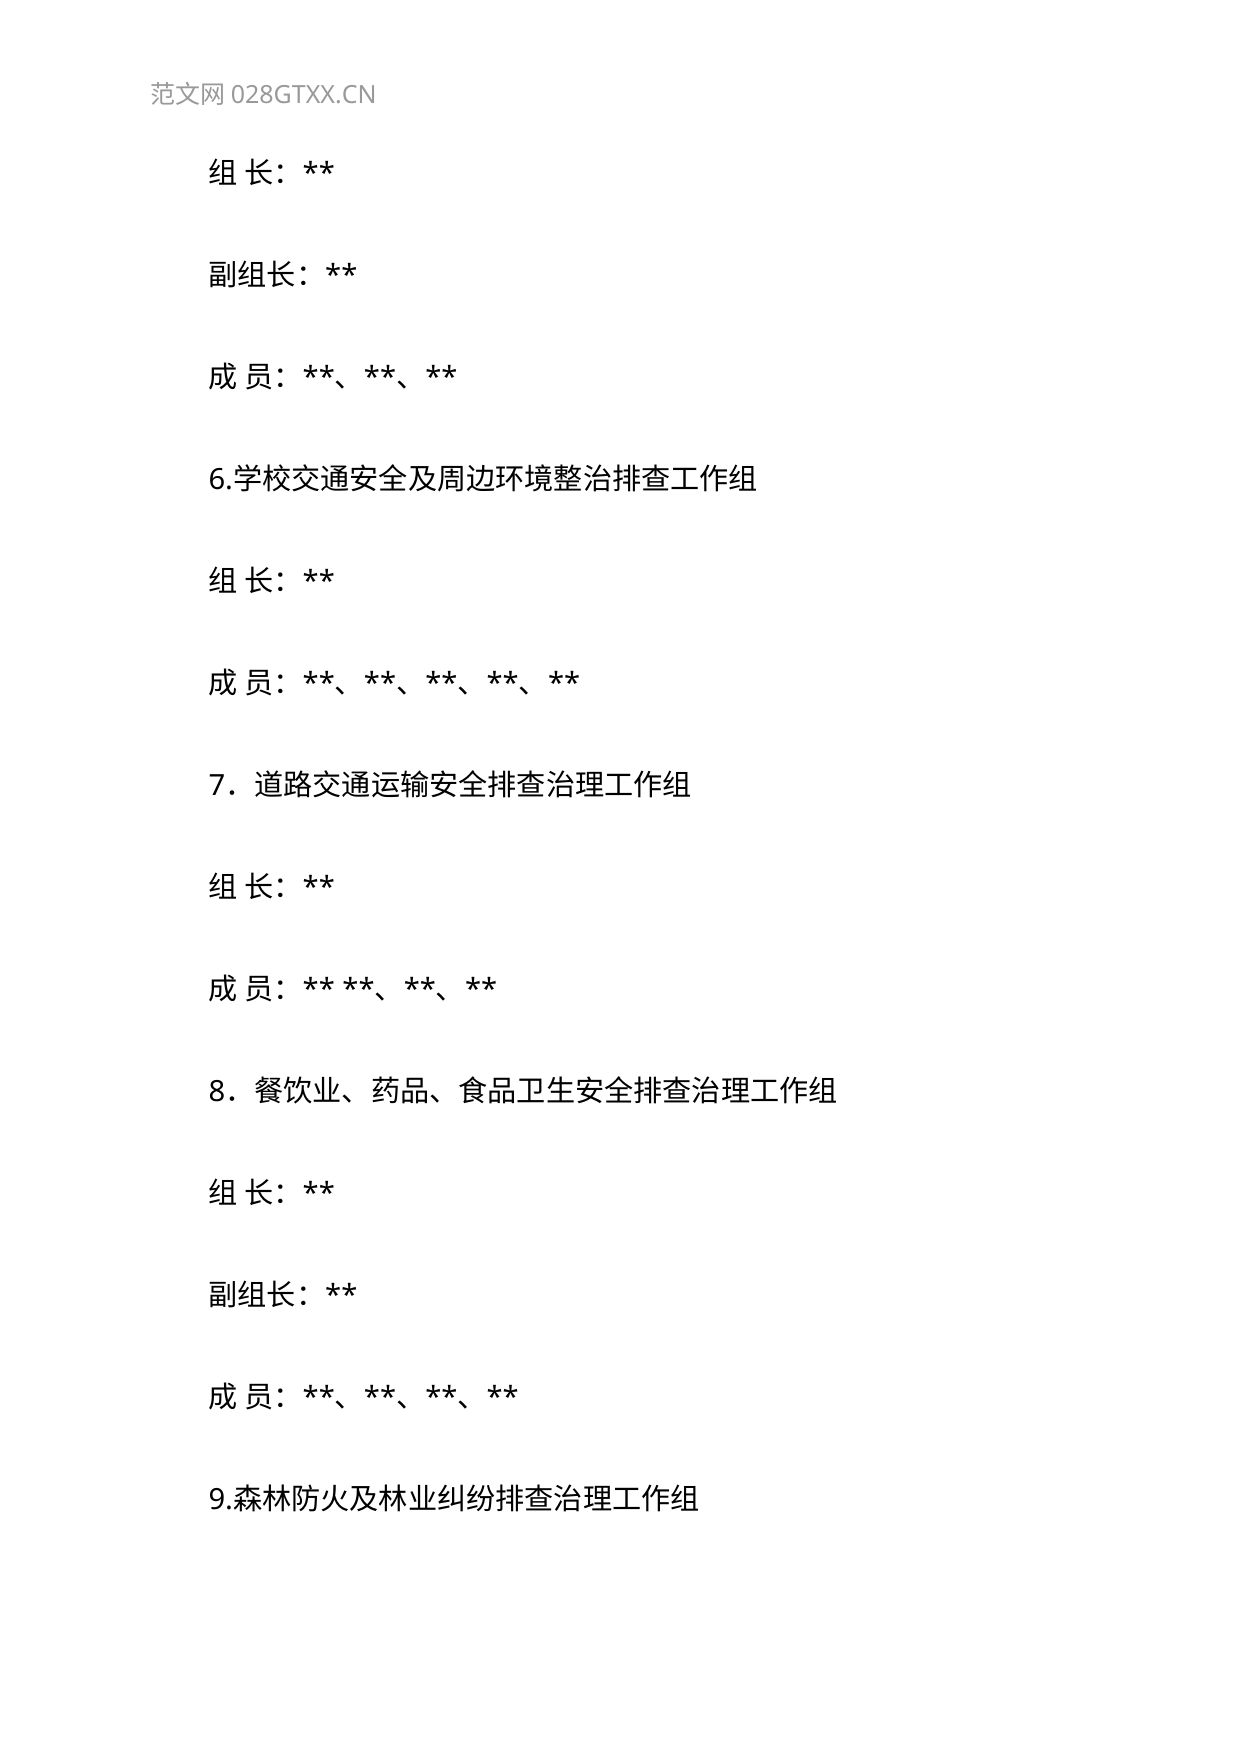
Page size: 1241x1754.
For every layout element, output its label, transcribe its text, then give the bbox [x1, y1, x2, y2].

text 7．道路交通运输安全排查治理工作组 [150, 762, 1090, 804]
text 组 长：** [150, 150, 1090, 192]
text 成 员：**、**、**、**、** [150, 660, 1090, 702]
text 成 员：**、**、**、** [150, 1374, 1090, 1416]
text 6.学校交通安全及周边环境整治排查工作组 [150, 456, 1090, 498]
text 成 员：**、**、** [150, 354, 1090, 396]
text 8．餐饮业、药品、食品卫生安全排查治理工作组 [150, 1068, 1090, 1110]
text 组 长：** [150, 558, 1090, 600]
text 副组长：** [150, 1272, 1090, 1314]
text 成 员：** **、**、** [150, 966, 1090, 1008]
text 组 长：** [150, 864, 1090, 906]
text 副组长：** [150, 252, 1090, 294]
text 组 长：** [150, 1170, 1090, 1212]
text 9.森林防火及林业纠纷排查治理工作组 [150, 1476, 1090, 1518]
